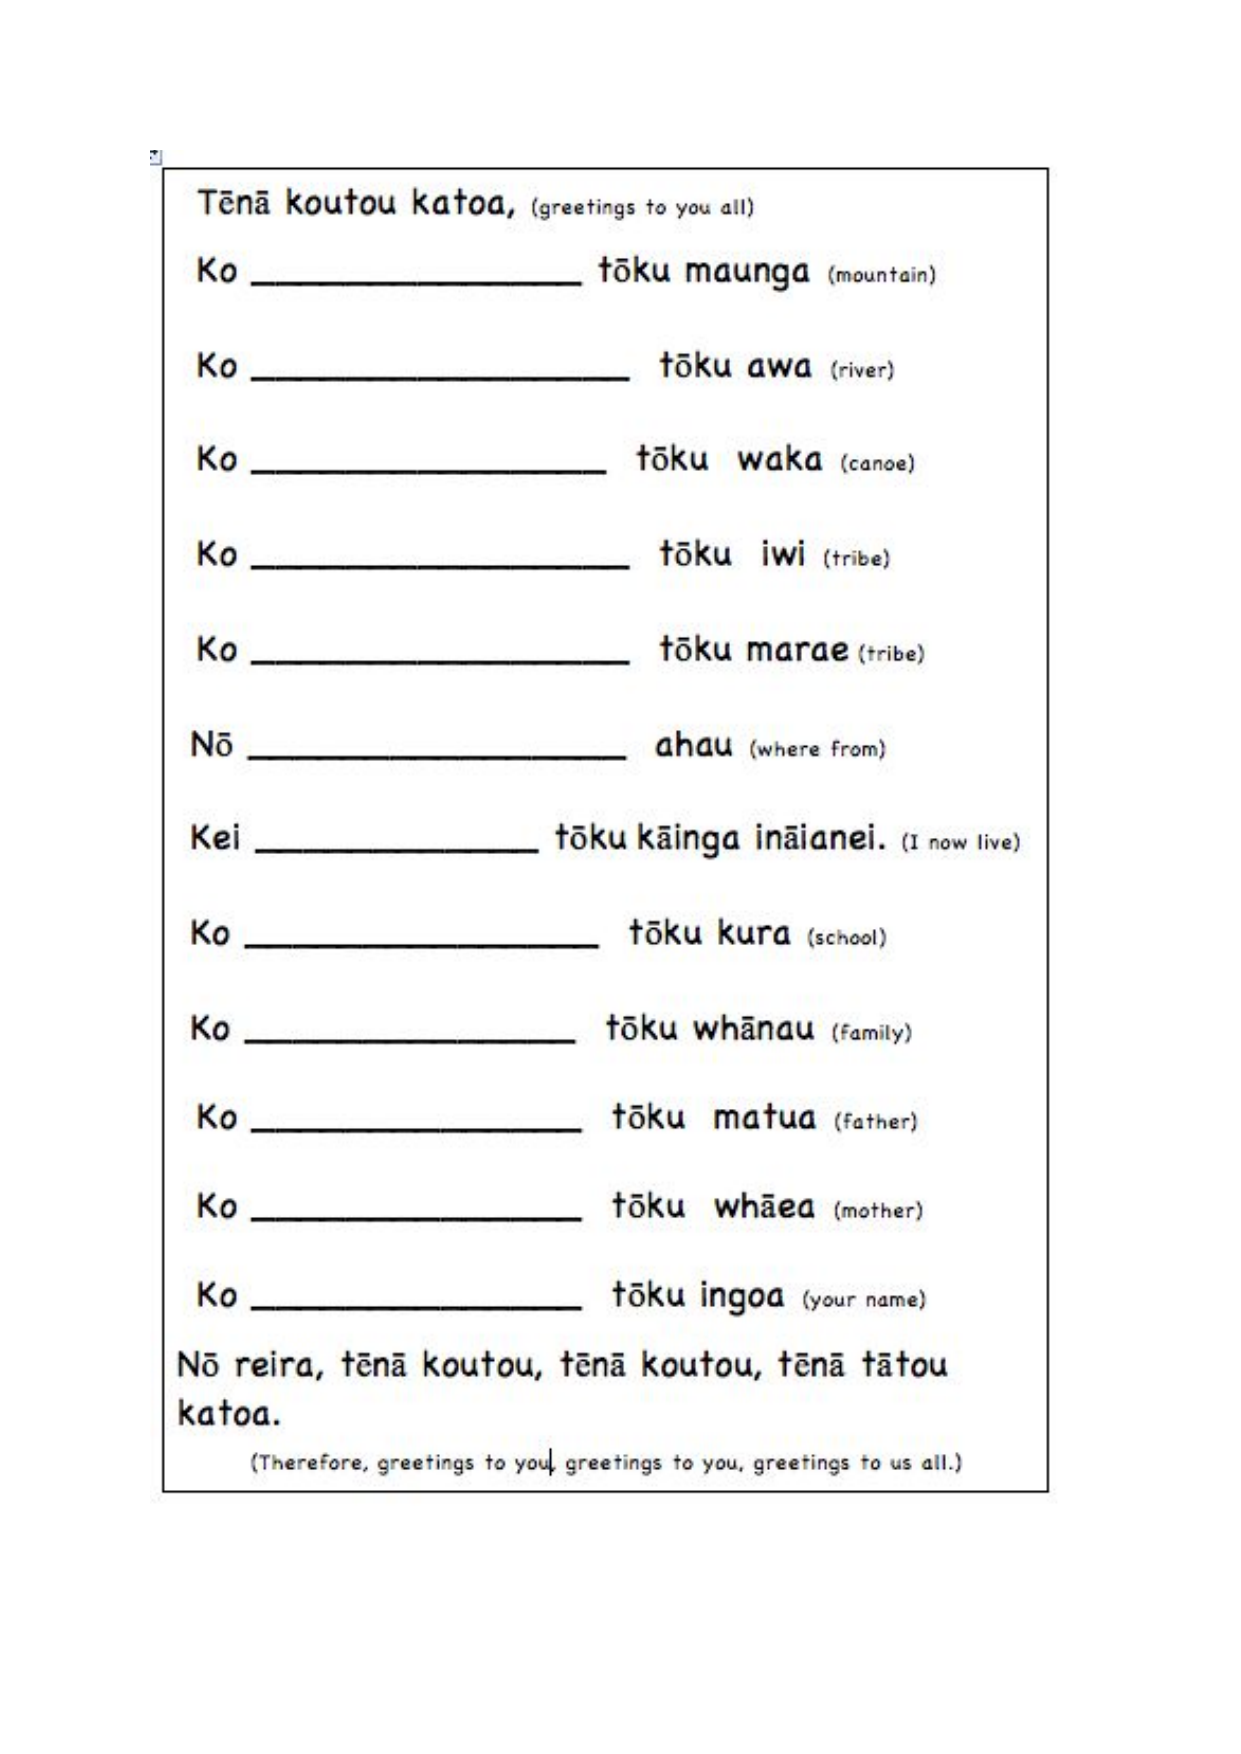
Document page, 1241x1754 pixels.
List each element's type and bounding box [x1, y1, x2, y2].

picture [150, 150, 1058, 1506]
